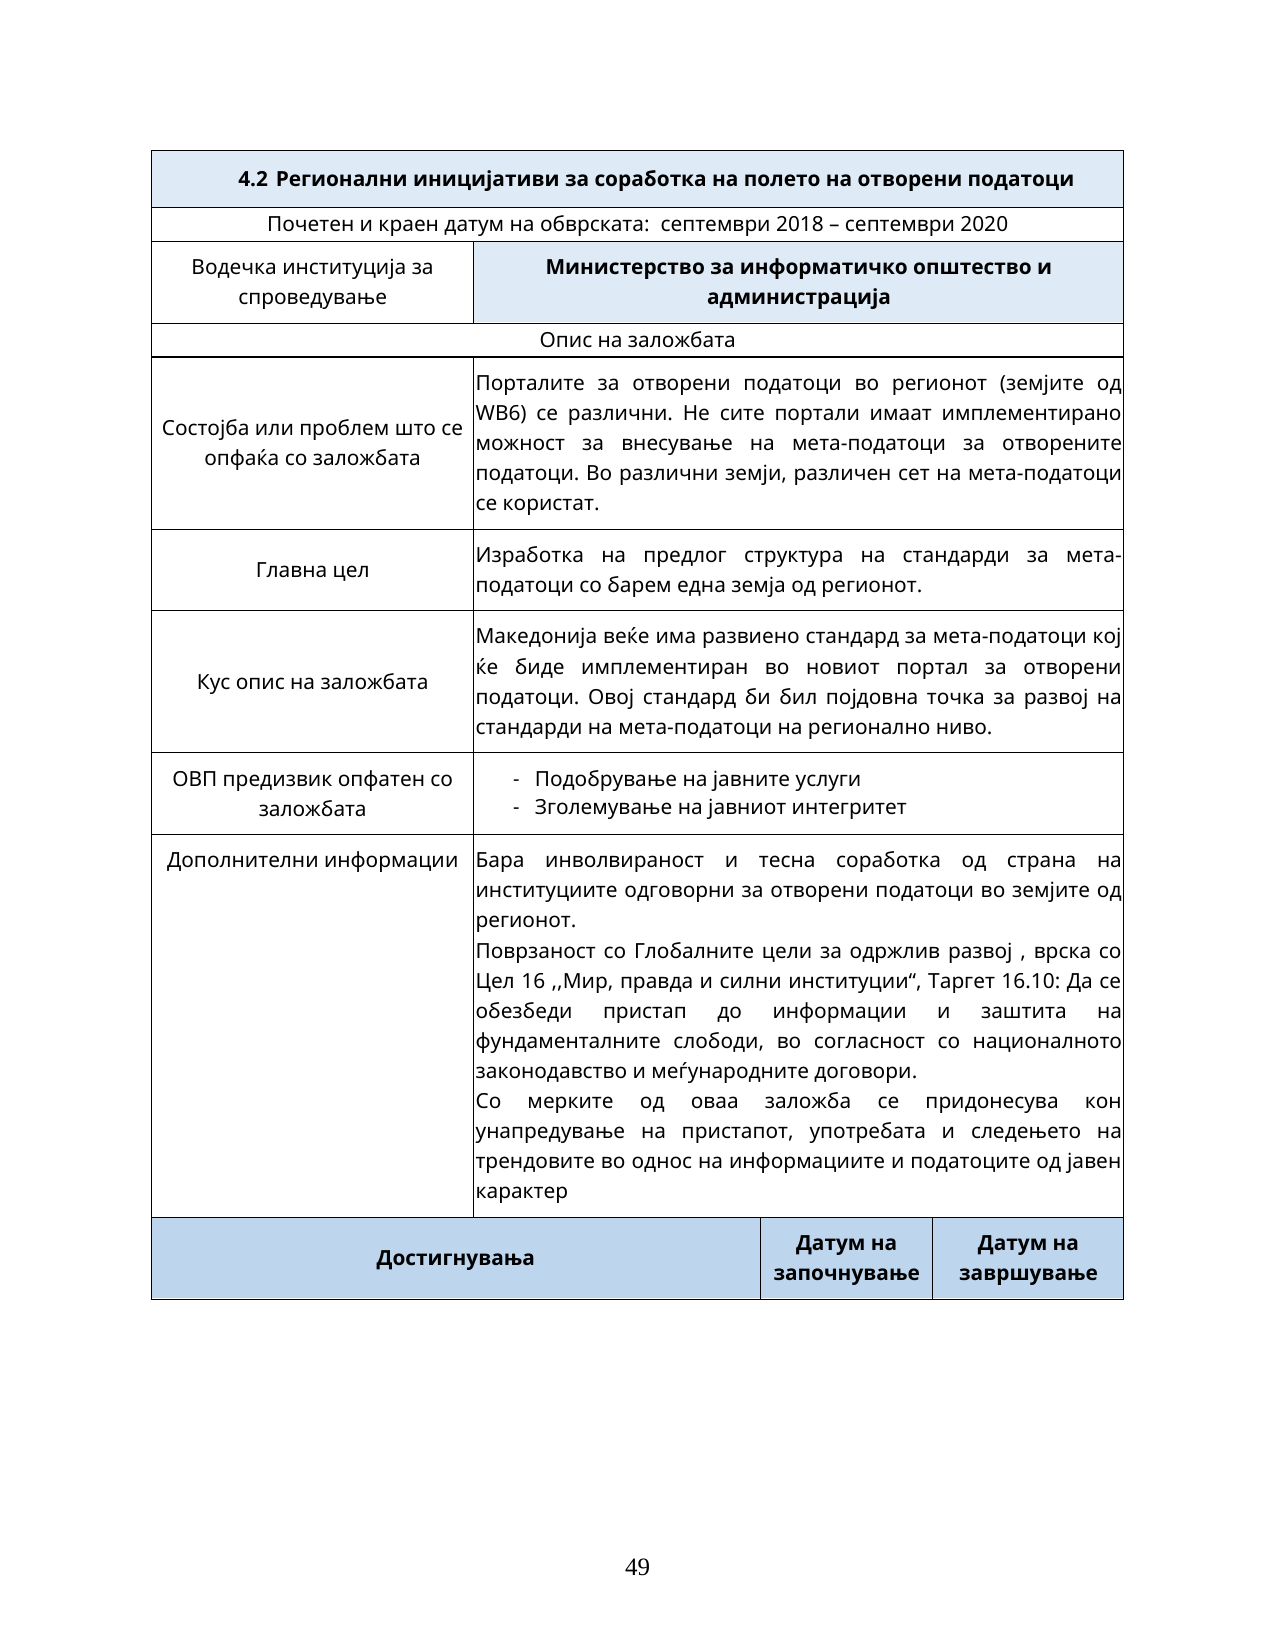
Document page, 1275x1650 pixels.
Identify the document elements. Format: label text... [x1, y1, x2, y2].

table_cell Порталите за отворени податоци во регионот (земјите од WB6) се различни. Не сите портали имаат имплементирано можност за внесување на мета-податоци за отворените податоци. Во различни земји, различен сет на мета-податоци се користат. [474, 358, 1123, 528]
table_cell Достигнувања [152, 1218, 760, 1298]
table_cell Главна цел [152, 530, 473, 610]
table_cell Министерство за информатичко општество и администрација [474, 242, 1123, 322]
table_header Регионални иницијативи за соработка на полето на отворени податоци [152, 151, 1123, 207]
table_cell Кус опис на заложбата [152, 611, 473, 752]
table_cell Состојба или проблем што се опфаќа со заложбата [152, 358, 473, 528]
table_cell ОВП предизвик опфатен со заложбата [152, 753, 473, 834]
table_cell Изработка на предлог структура на стандарди за мета-податоци со барем една земја од регионот. [474, 530, 1123, 610]
table_cell Подобрување на јавните услуги Зголемување на јавниот интегритет [474, 753, 1123, 834]
table_cell Почетен и краен датум на обврската: септември 2018 – септември 2020 [152, 208, 1123, 241]
table_cell Македонија веќе има развиено стандард за мета-податоци кој ќе биде имплементиран во новиот портал за отворени податоци. Овој стандард би бил појдовна точка за развој на стандарди на мета-податоци на регионално ниво. [474, 611, 1123, 752]
table_cell Датум на започнување [761, 1218, 932, 1298]
table_cell Дополнителни информации [152, 835, 473, 1217]
table_cell Водечка институција за спроведување [152, 242, 473, 322]
table_cell Бара инволвираност и тесна соработка од страна на институциите одговорни за отворени податоци во земјите од регионот. Поврзаност со Глобалните цели за одржлив развој , врска со Цел 16 ,,Мир, правда и силни институции“, Таргет 16.10: Да се обезбеди пристап до информации и заштита на фундаменталните слободи, во согласност со националното законодавство и меѓународните договори. Со мерките од оваа заложба се придонесува кон унапредување на пристапот, употребата и следењето на трендовите во однос на информациите и податоците од јавен карактер [474, 835, 1123, 1217]
table_cell Опис на заложбата [152, 324, 1123, 356]
table_cell Датум на завршување [933, 1218, 1123, 1298]
